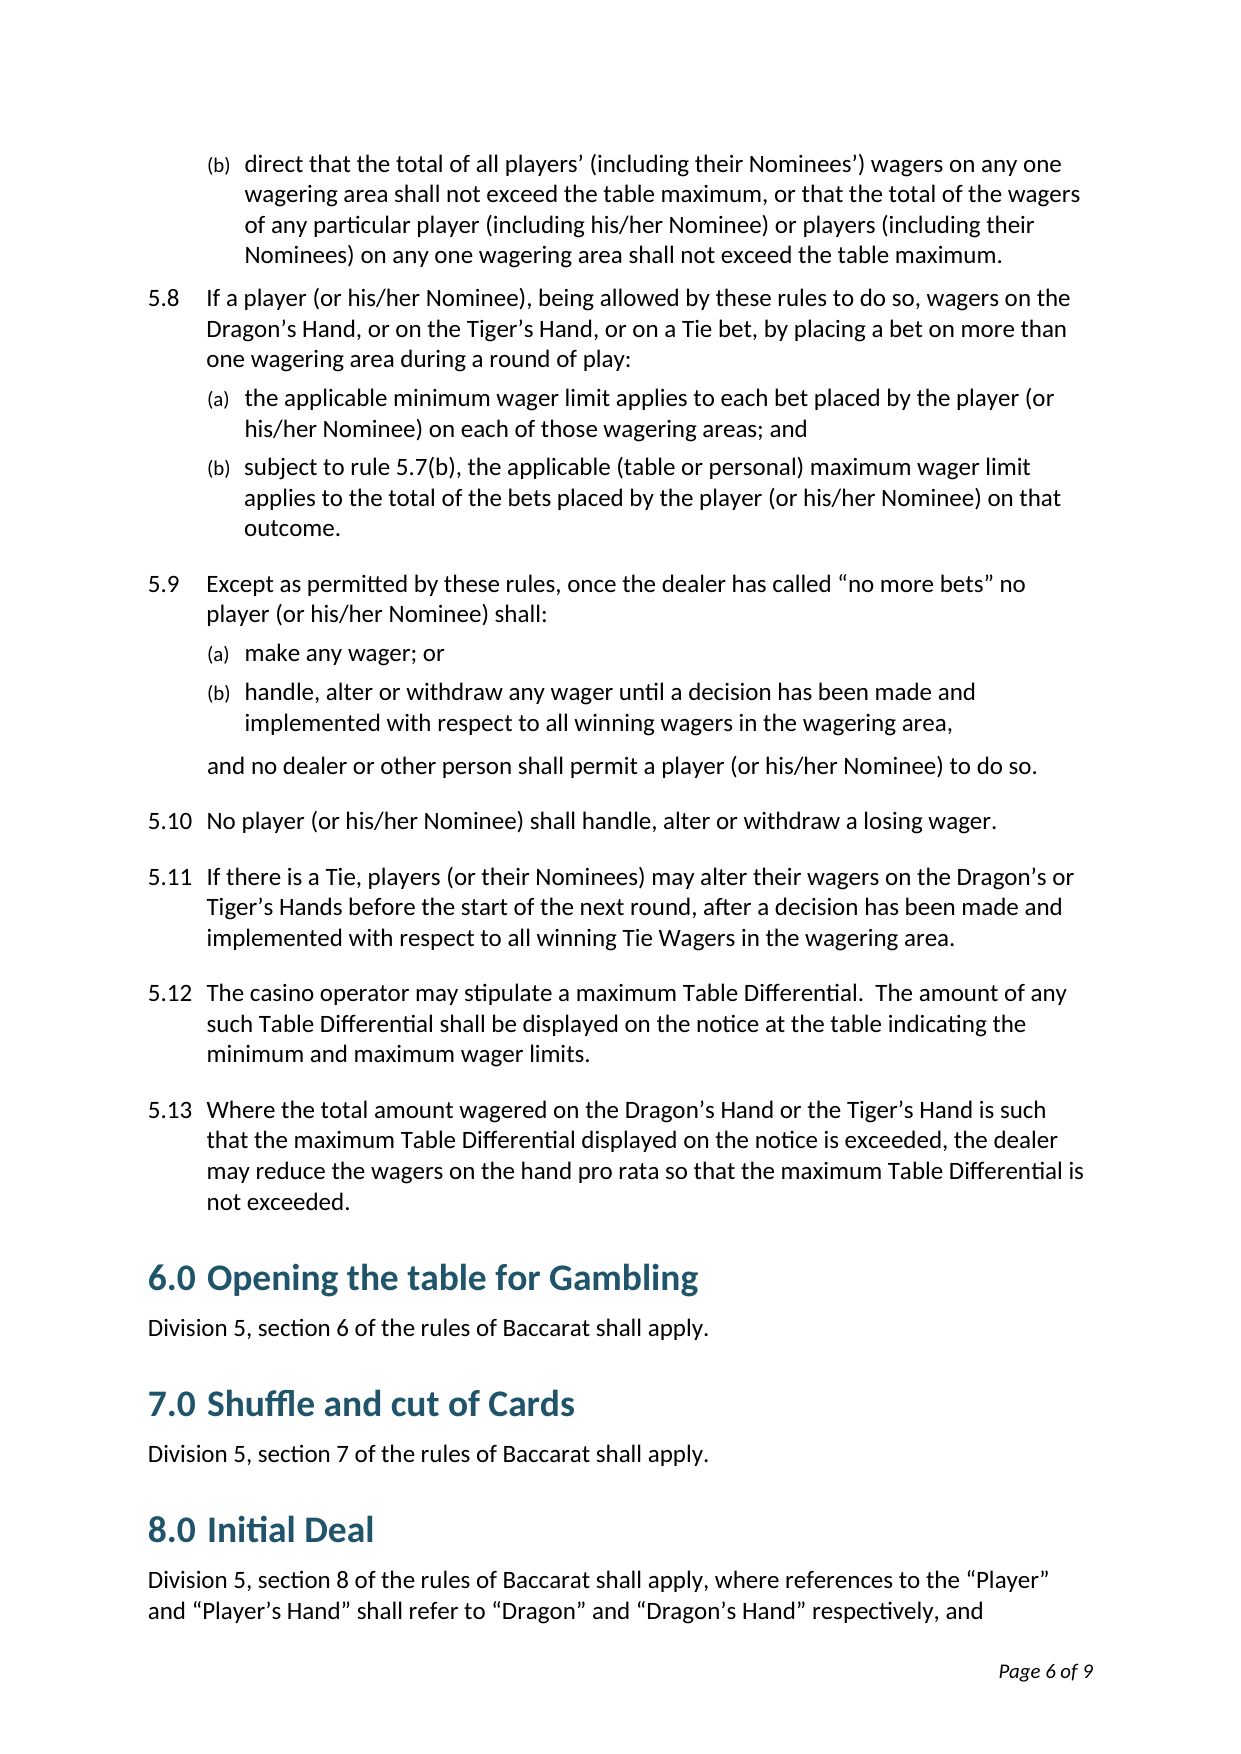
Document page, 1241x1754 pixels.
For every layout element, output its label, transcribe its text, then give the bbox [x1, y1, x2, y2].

list direct that the total of all players’ (including their Nominees’) wagers on any one wagering area shall not exceed the table maximum, or that the total of the wagers of any particular player (including his/her Nominee) or players (including their Nominees) on any one wagering area shall not exceed the table maximum. [207, 148, 1092, 270]
subtitle 6.0 Opening the table for Gambling [148, 1254, 1092, 1299]
list make any wager; or [207, 637, 1092, 668]
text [148, 1565, 1092, 1626]
text Division 5, section 6 of the rules of Baccarat shall apply. [148, 1312, 1092, 1342]
text 5.9 Except as permitted by these rules, once the dealer has called “no more bets” no player (or his/her Nominee) shall: [148, 568, 1092, 629]
text Division 5, section 7 of the rules of Baccarat shall apply. [148, 1438, 1092, 1469]
subtitle 8.0 Initial Deal [148, 1506, 1092, 1552]
list handle, alter or withdraw any wager until a decision has been made and implemented with respect to all winning wagers in the wagering area, [207, 676, 1092, 737]
text and no dealer or other person shall permit a player (or his/her Nominee) to do so. [148, 750, 1092, 780]
text 5.11 If there is a Tie, players (or their Nominees) may alter their wagers on the Dragon’s or Tiger’s Hands before the start of the next round, after a decision has been made and implemented with respect to all winning Tie Wagers in the wagering area. [148, 861, 1092, 952]
list subject to rule 5.7(b), the applicable (table or personal) maximum wager limit applies to the total of the bets placed by the player (or his/her Nominee) on that outcome. [207, 452, 1092, 543]
text 5.13 Where the total amount wagered on the Dragon’s Hand or the Tiger’s Hand is such that the maximum Table Differential displayed on the notice is exceeded, the dealer may reduce the wagers on the hand pro rata so that the maximum Table Differential is not exceeded. [148, 1094, 1092, 1216]
list the applicable minimum wager limit applies to each bet placed by the player (or his/her Nominee) on each of those wagering areas; and [207, 382, 1092, 443]
text 5.10 No player (or his/her Nominee) shall handle, alter or withdraw a losing wager. [148, 805, 1092, 836]
text 5.12 The casino operator may stipulate a maximum Table Differential. The amount of any such Table Differential shall be displayed on the notice at the table indicating the minimum and maximum wager limits. [148, 977, 1092, 1069]
subtitle 7.0 Shuffle and cut of Cards [148, 1380, 1092, 1426]
text 5.8 If a player (or his/her Nominee), being allowed by these rules to do so, wagers on the Dragon’s Hand, or on the Tiger’s Hand, or on a Tie bet, by placing a bet on more than one wagering area during a round of play: [148, 282, 1092, 374]
